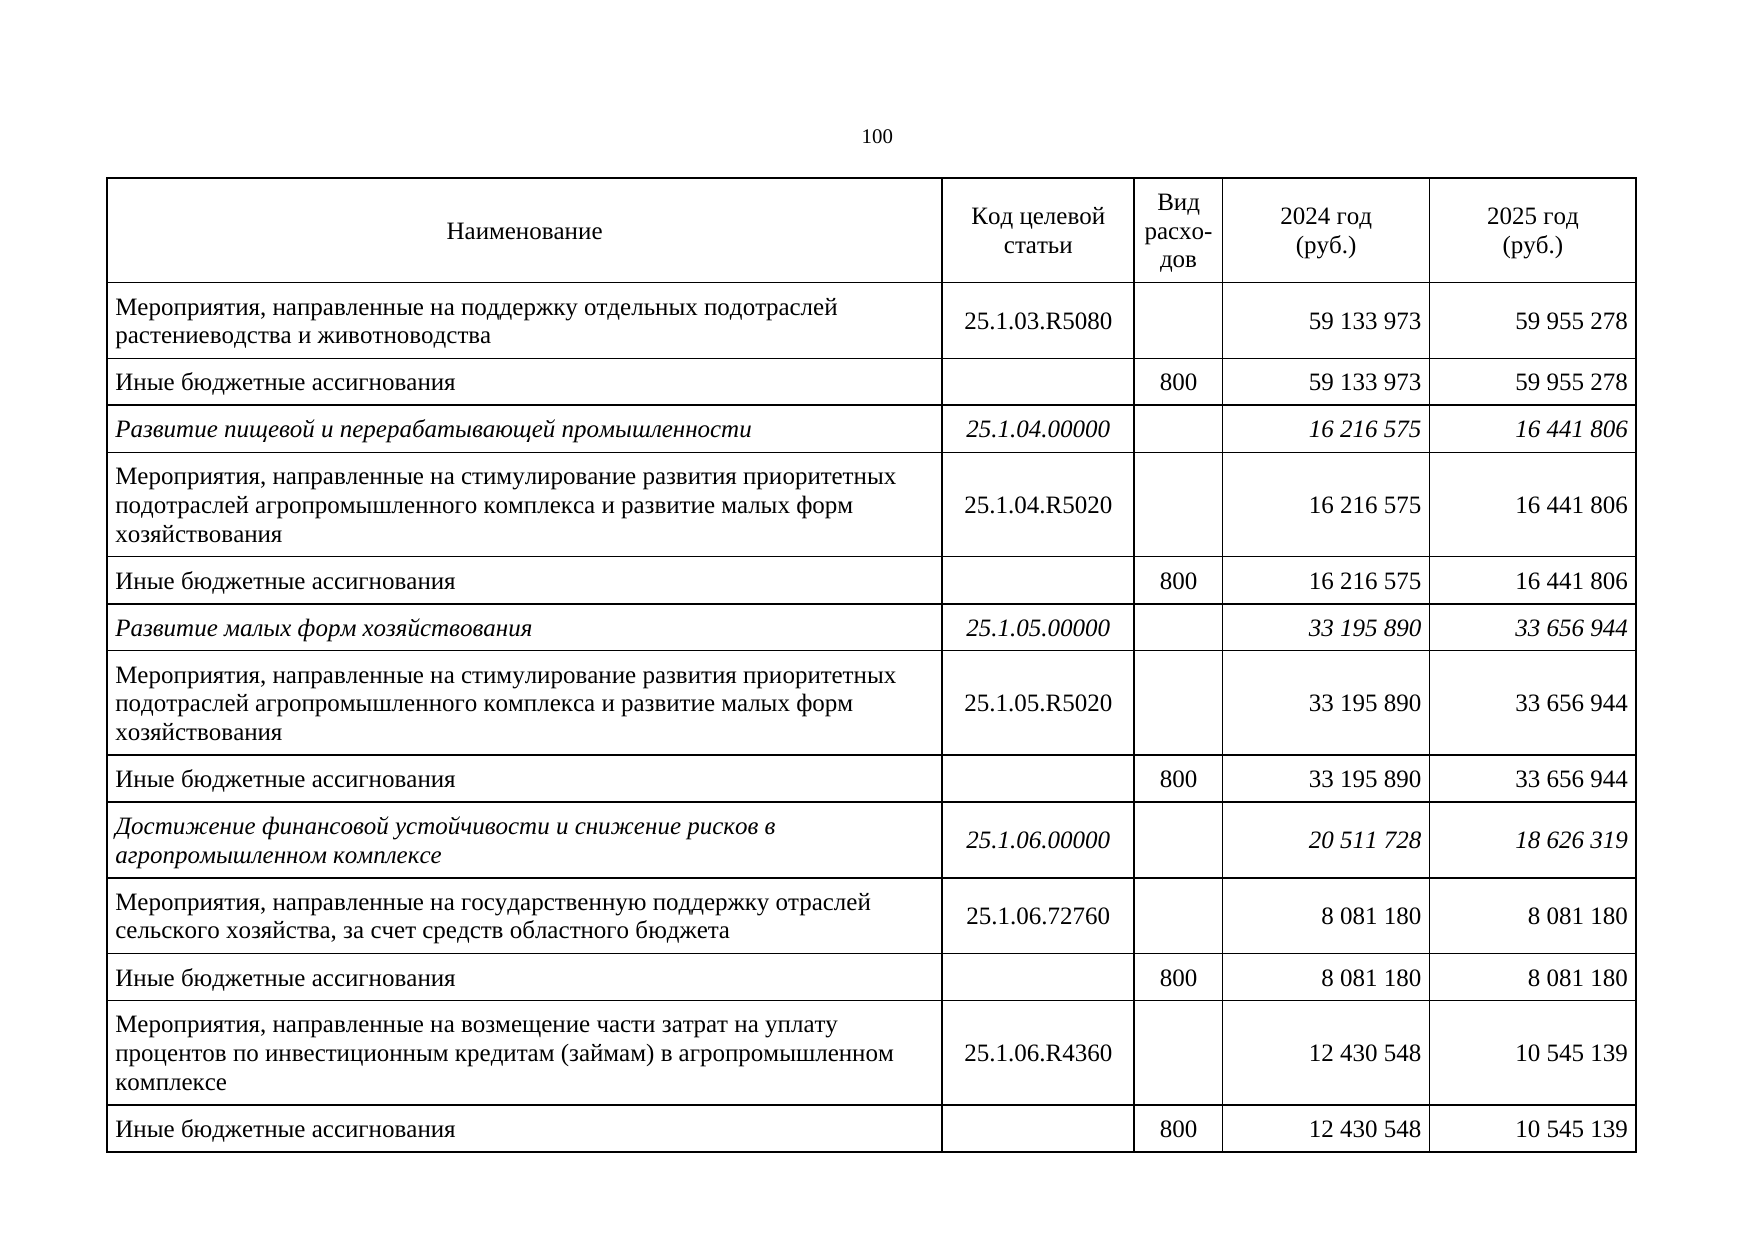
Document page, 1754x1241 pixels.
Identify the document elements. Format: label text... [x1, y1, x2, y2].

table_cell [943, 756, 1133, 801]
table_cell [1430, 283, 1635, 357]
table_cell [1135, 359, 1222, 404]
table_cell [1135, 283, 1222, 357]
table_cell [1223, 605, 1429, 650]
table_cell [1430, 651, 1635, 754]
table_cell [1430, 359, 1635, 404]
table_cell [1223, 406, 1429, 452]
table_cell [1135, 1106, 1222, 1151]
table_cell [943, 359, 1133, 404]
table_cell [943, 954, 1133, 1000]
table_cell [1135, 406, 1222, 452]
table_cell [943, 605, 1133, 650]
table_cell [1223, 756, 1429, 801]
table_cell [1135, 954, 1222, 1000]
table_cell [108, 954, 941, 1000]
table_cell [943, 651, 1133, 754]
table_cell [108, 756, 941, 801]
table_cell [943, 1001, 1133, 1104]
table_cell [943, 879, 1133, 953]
table_header 2024 год (руб.) [1223, 179, 1429, 282]
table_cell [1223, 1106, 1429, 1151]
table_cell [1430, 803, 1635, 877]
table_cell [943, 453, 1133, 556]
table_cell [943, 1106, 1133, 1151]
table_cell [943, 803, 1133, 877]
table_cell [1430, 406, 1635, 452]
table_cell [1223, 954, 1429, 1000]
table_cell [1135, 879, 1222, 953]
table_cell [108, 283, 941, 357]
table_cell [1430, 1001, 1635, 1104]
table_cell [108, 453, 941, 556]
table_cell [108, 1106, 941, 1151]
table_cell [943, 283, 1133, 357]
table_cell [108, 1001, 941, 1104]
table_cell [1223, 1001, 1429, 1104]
table_header Вид расхо-дов [1135, 179, 1222, 282]
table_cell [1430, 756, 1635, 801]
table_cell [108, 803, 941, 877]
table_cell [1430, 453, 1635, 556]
table_header 2025 год (руб.) [1430, 179, 1635, 282]
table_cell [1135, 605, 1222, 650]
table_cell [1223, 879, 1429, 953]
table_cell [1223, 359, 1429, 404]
table_header Наименование [108, 179, 941, 282]
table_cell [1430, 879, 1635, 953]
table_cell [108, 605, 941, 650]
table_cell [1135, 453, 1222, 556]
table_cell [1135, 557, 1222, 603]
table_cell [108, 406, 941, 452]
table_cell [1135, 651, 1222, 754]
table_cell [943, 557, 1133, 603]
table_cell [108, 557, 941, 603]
table_header Код целевой статьи [943, 179, 1133, 282]
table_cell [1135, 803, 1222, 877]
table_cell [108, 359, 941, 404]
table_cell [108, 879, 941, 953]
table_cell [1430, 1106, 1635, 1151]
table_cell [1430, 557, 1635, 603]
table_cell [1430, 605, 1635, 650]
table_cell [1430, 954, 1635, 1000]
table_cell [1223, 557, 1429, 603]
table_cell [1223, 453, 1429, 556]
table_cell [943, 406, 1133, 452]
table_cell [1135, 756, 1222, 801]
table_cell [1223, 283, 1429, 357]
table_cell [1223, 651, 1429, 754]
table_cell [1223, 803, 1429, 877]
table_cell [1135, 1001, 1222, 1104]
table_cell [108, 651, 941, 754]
